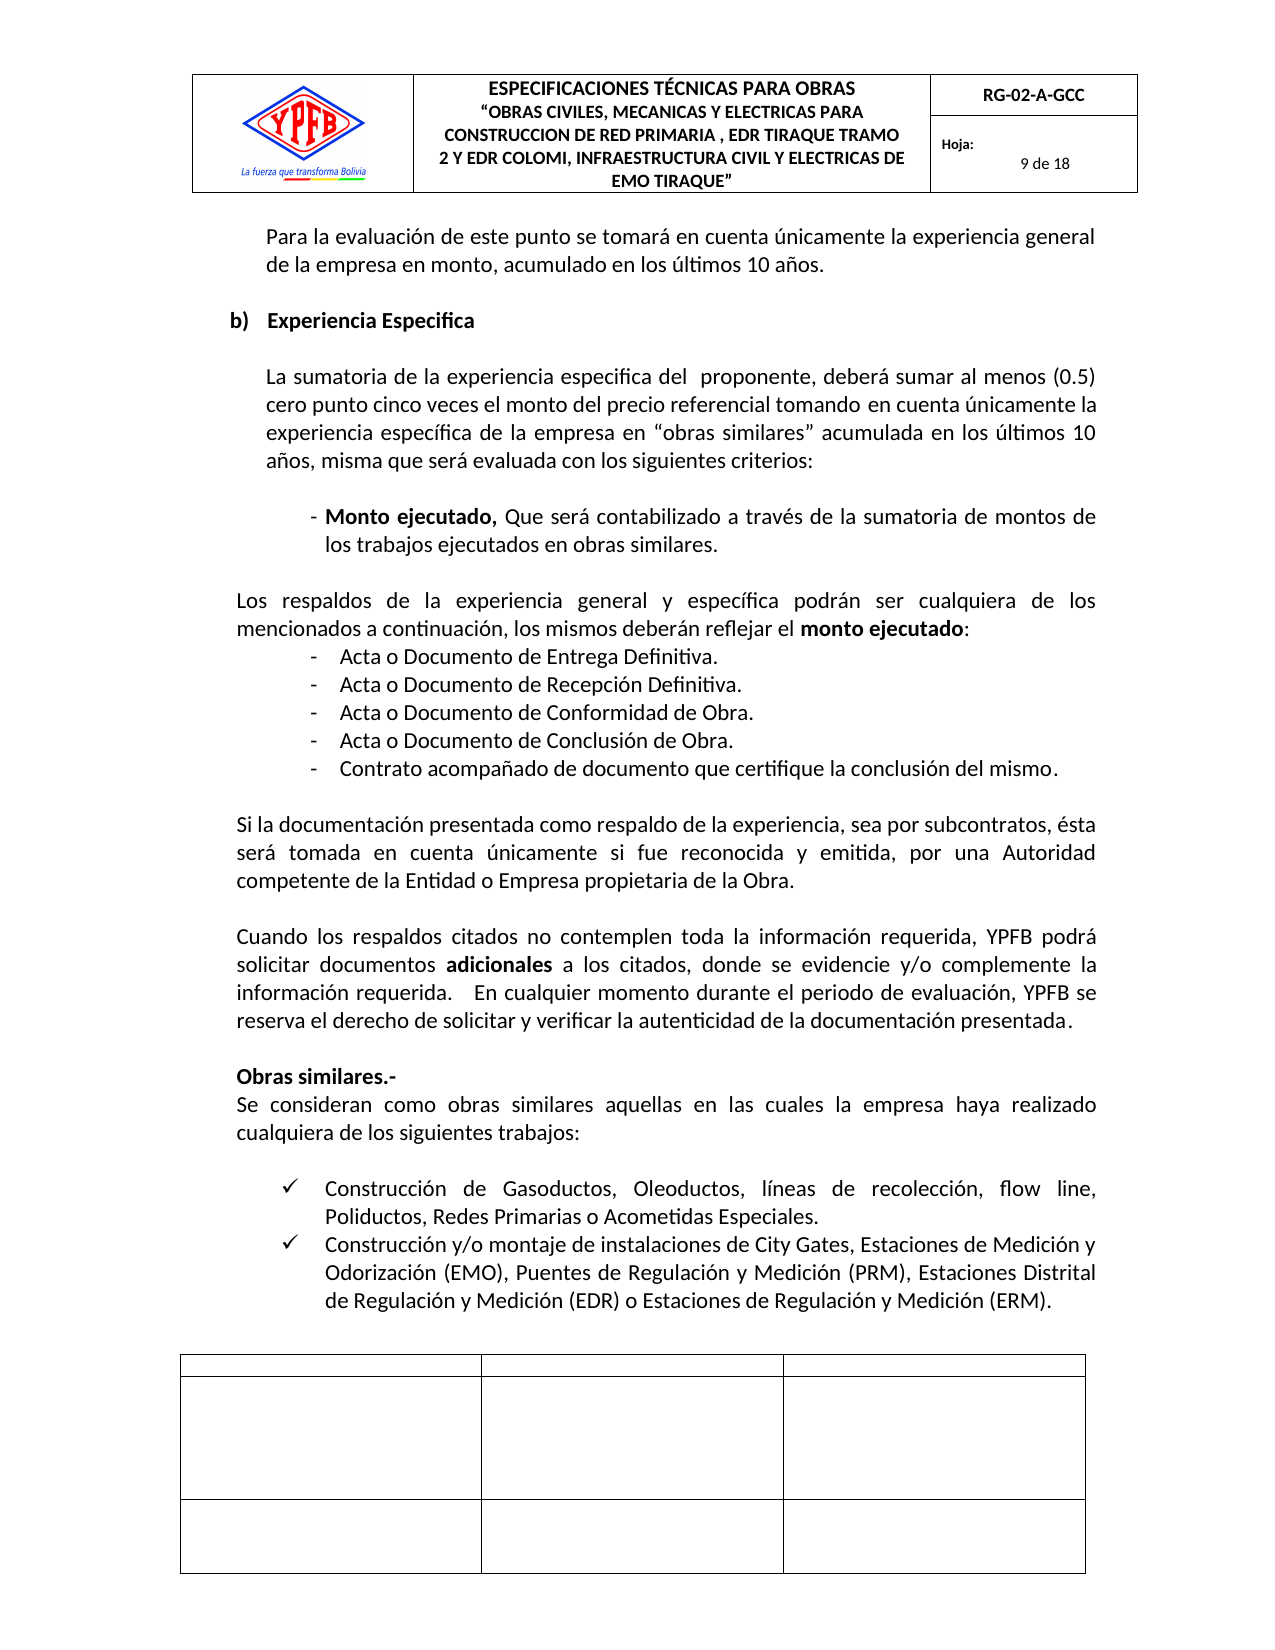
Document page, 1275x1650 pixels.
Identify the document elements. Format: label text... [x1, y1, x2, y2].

list Contrato acompañado de documento que certifique la conclusión del mismo. [267, 754, 1098, 782]
text La sumatoria de la experiencia especifica del proponente, deberá sumar al menos (0.5) cero punto cinco veces el monto del precio referencial tomando en cuenta únicamente la experiencia específica de la empresa en “obras similares” acumulada en los últimos 10 años, misma que será evaluada con los siguientes criterios: [266, 362, 1098, 474]
text Obras similares.- [236, 1062, 1098, 1090]
list Monto ejecutado, Que será contabilizado a través de la sumatoria de montos de los trabajos ejecutados en obras similares. [310, 502, 1098, 558]
text Si la documentación presentada como respaldo de la experiencia, sea por subcontratos, ésta será tomada en cuenta únicamente si fue reconocida y emitida, por una Autoridad competente de la Entidad o Empresa propietaria de la Obra. [236, 810, 1098, 894]
list Experiencia Especifica [229, 306, 1098, 334]
picture [239, 81, 367, 186]
text Cuando los respaldos citados no contemplen toda la información requerida, YPFB podrá solicitar documentos adicionales a los citados, donde se evidencie y/o complemente la información requerida. En cualquier momento durante el periodo de evaluación, YPFB se reserva el derecho de solicitar y verificar la autenticidad de la documentación presentada. [236, 922, 1098, 1034]
list Construcción de Gasoductos, Oleoductos, líneas de recolección, flow line, Poliductos, Redes Primarias o Acometidas Especiales. [281, 1174, 1098, 1231]
list Acta o Documento de Conclusión de Obra. [267, 726, 1098, 754]
list Construcción y/o montaje de instalaciones de City Gates, Estaciones de Medición y Odorización (EMO), Puentes de Regulación y Medición (PRM), Estaciones Distrital de Regulación y Medición (EDR) o Estaciones de Regulación y Medición (ERM). [281, 1231, 1098, 1314]
list Acta o Documento de Recepción Definitiva. [267, 670, 1098, 698]
list Acta o Documento de Conformidad de Obra. [267, 698, 1098, 726]
text Los respaldos de la experiencia general y específica podrán ser cualquiera de los mencionados a continuación, los mismos deberán reflejar el monto ejecutado: [236, 586, 1098, 642]
list Acta o Documento de Entrega Definitiva. [267, 642, 1098, 670]
text Se consideran como obras similares aquellas en las cuales la empresa haya realizado cualquiera de los siguientes trabajos: [236, 1090, 1098, 1146]
